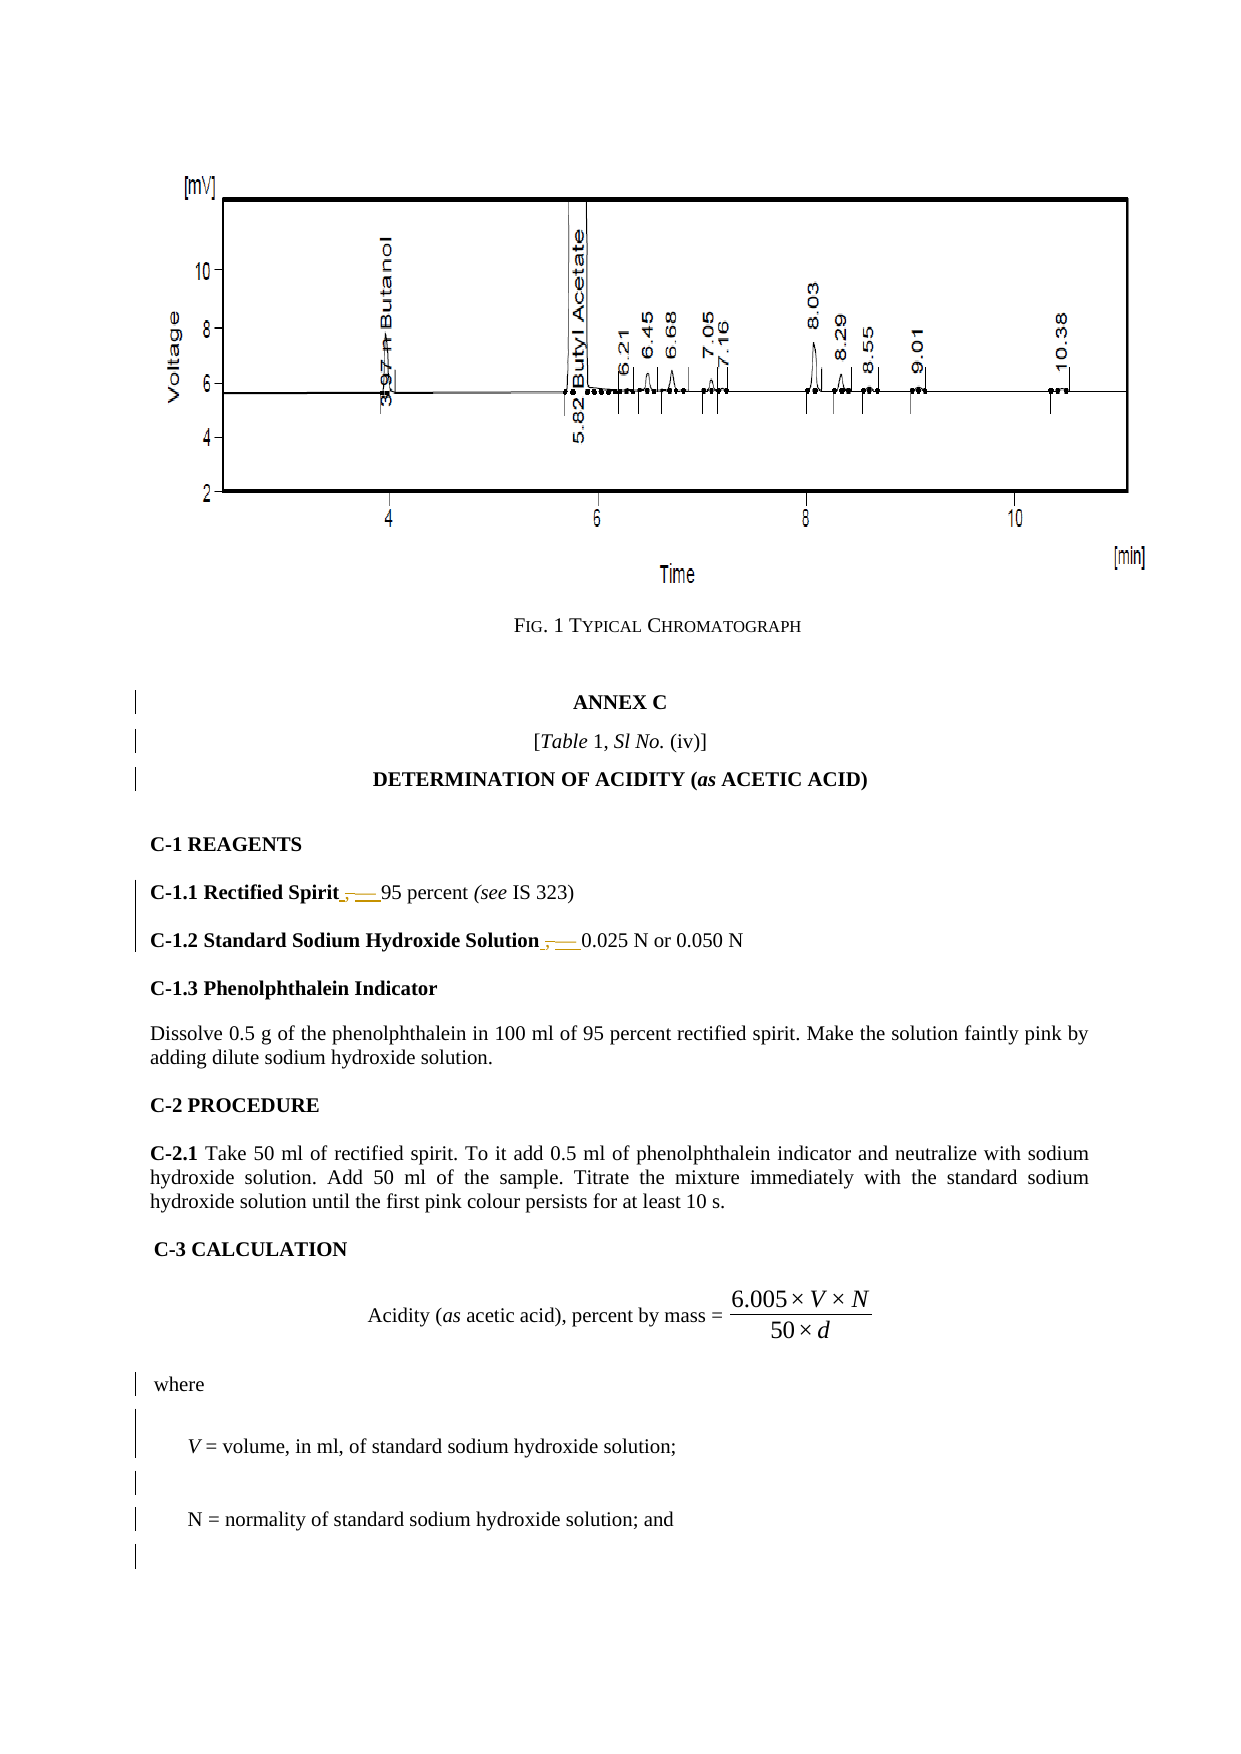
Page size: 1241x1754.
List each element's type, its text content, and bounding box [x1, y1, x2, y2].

text [Table 1, Sl No. (iv)] [150, 729, 1090, 753]
text where [150, 1372, 1090, 1396]
text Fig. 1 Typical Chromatograph [225, 613, 1090, 637]
text Acidity (as acetic acid), percent by mass = [150, 1286, 1090, 1344]
text C-1 REAGENTS [150, 832, 1090, 856]
text N = normality of standard sodium hydroxide solution; and [178, 1507, 1090, 1531]
text Dissolve 0.5 g of the phenolphthalein in 100 ml of 95 percent rectified spirit. Make the solution faintly pink by adding dilute sodium hydroxide solution. [150, 1021, 1090, 1069]
text C-1.3 Phenolphthalein Indicator [150, 976, 1090, 1000]
text V = volume, in ml, of standard sodium hydroxide solution; [178, 1434, 1090, 1458]
text C-2.1 Take 50 ml of rectified spirit. To it add 0.5 ml of phenolphthalein indicator and neutralize with sodium hydroxide solution. Add 50 ml of the sample. Titrate the mixture immediately with the standard sodium hydroxide solution until the first pink colour persists for at least 10 s. [150, 1141, 1090, 1213]
text DETERMINATION OF ACIDITY (as ACETIC ACID) [150, 767, 1090, 791]
text C-1.1 Rectified Spirit95 percent (see IS 323) [150, 880, 1090, 904]
text ANNEX C [150, 690, 1090, 714]
text C-3 CALCULATION [150, 1237, 1090, 1261]
text C-2 PROCEDURE [150, 1093, 1090, 1117]
text C-1.2 Standard Sodium Hydroxide Solution0.025 N or 0.050 N [150, 928, 1090, 952]
picture [150, 150, 1171, 613]
